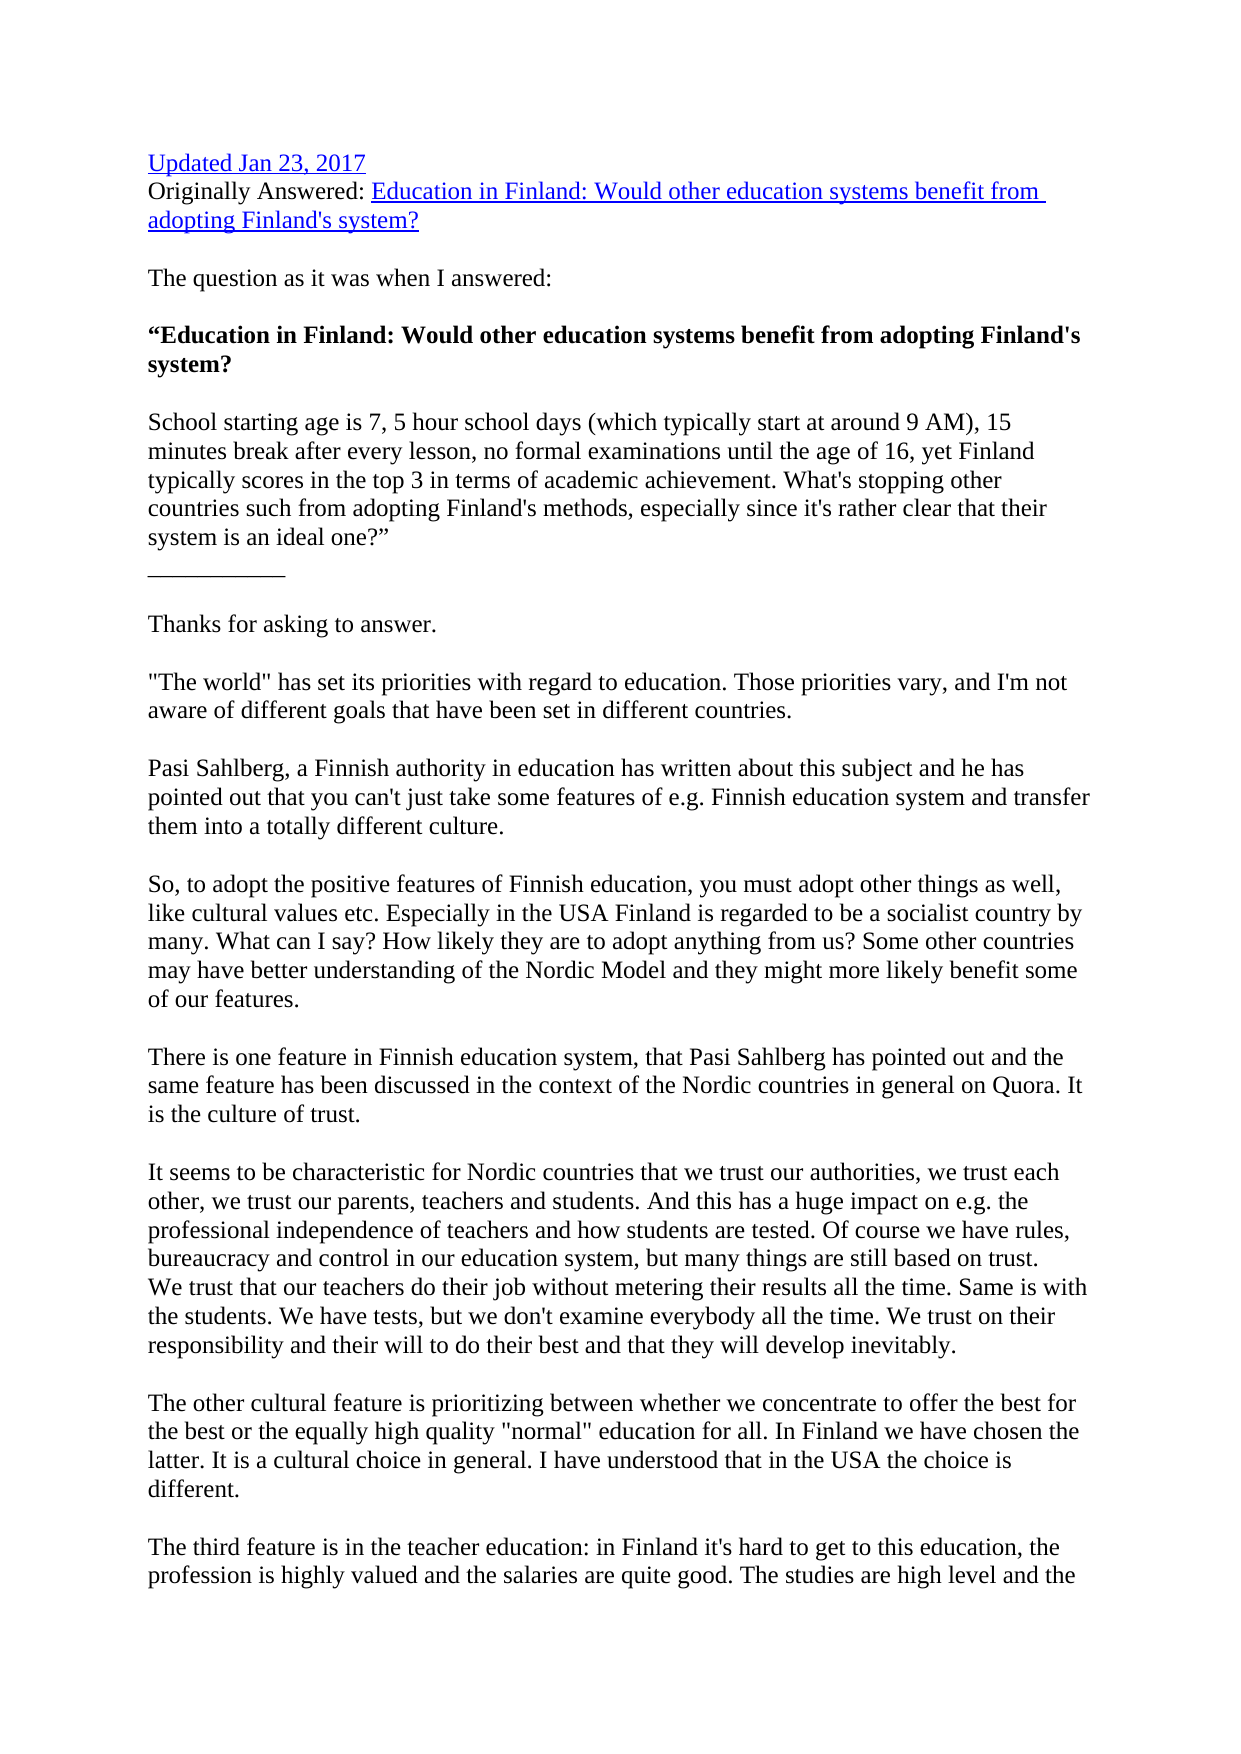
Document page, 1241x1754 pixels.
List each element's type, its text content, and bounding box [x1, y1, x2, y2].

text School starting age is 7, 5 hour school days (which typically start at around 9 AM), 15 minutes break after every lesson, no formal examinations until the age of 16, yet Finland typically scores in the top 3 in terms of academic achievement. What's stopping other countries such from adopting Finland's methods, especially since it's rather clear that their system is an ideal one?” ___________ [148, 407, 1093, 580]
text Pasi Sahlberg, a Finnish authority in education has written about this subject and he has pointed out that you can't just take some features of e.g. Finnish education system and transfer them into a totally different culture. [148, 753, 1093, 840]
text Originally Answered: Education in Finland: Would other education systems benefit from adopting Finland's system? [148, 176, 1093, 234]
text The other cultural feature is prioritizing between whether we concentrate to offer the best for the best or the equally high quality "normal" education for all. In Finland we have chosen the latter. It is a cultural choice in general. I have understood that in the USA the choice is different. [148, 1388, 1093, 1503]
text The question as it was when I answered: “Education in Finland: Would other education systems benefit from adopting Finland's system? [148, 263, 1093, 378]
text Updated Jan 23, 2017 [148, 148, 1093, 176]
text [148, 1532, 1093, 1589]
text There is one feature in Finnish education system, that Pasi Sahlberg has pointed out and the same feature has been discussed in the context of the Nordic countries in general on Quora. It is the culture of trust. [148, 1042, 1093, 1128]
text Thanks for asking to answer. [148, 609, 1093, 638]
text So, to adopt the positive features of Finnish education, you must adopt other things as well, like cultural values etc. Especially in the USA Finland is regarded to be a socialist country by many. What can I say? How likely they are to adopt anything from us? Some other countries may have better understanding of the Nordic Model and they might more likely benefit some of our features. [148, 869, 1093, 1013]
text "The world" has set its priorities with regard to education. Those priorities vary, and I'm not aware of different goals that have been set in different countries. [148, 667, 1093, 724]
text It seems to be characteristic for Nordic countries that we trust our authorities, we trust each other, we trust our parents, teachers and students. And this has a huge impact on e.g. the professional independence of teachers and how students are tested. Of course we have rules, bureaucracy and control in our education system, but many things are still based on trust. We trust that our teachers do their job without metering their results all the time. Same is with the students. We have tests, but we don't examine everybody all the time. We trust on their responsibility and their will to do their best and that they will develop inevitably. [148, 1157, 1093, 1358]
